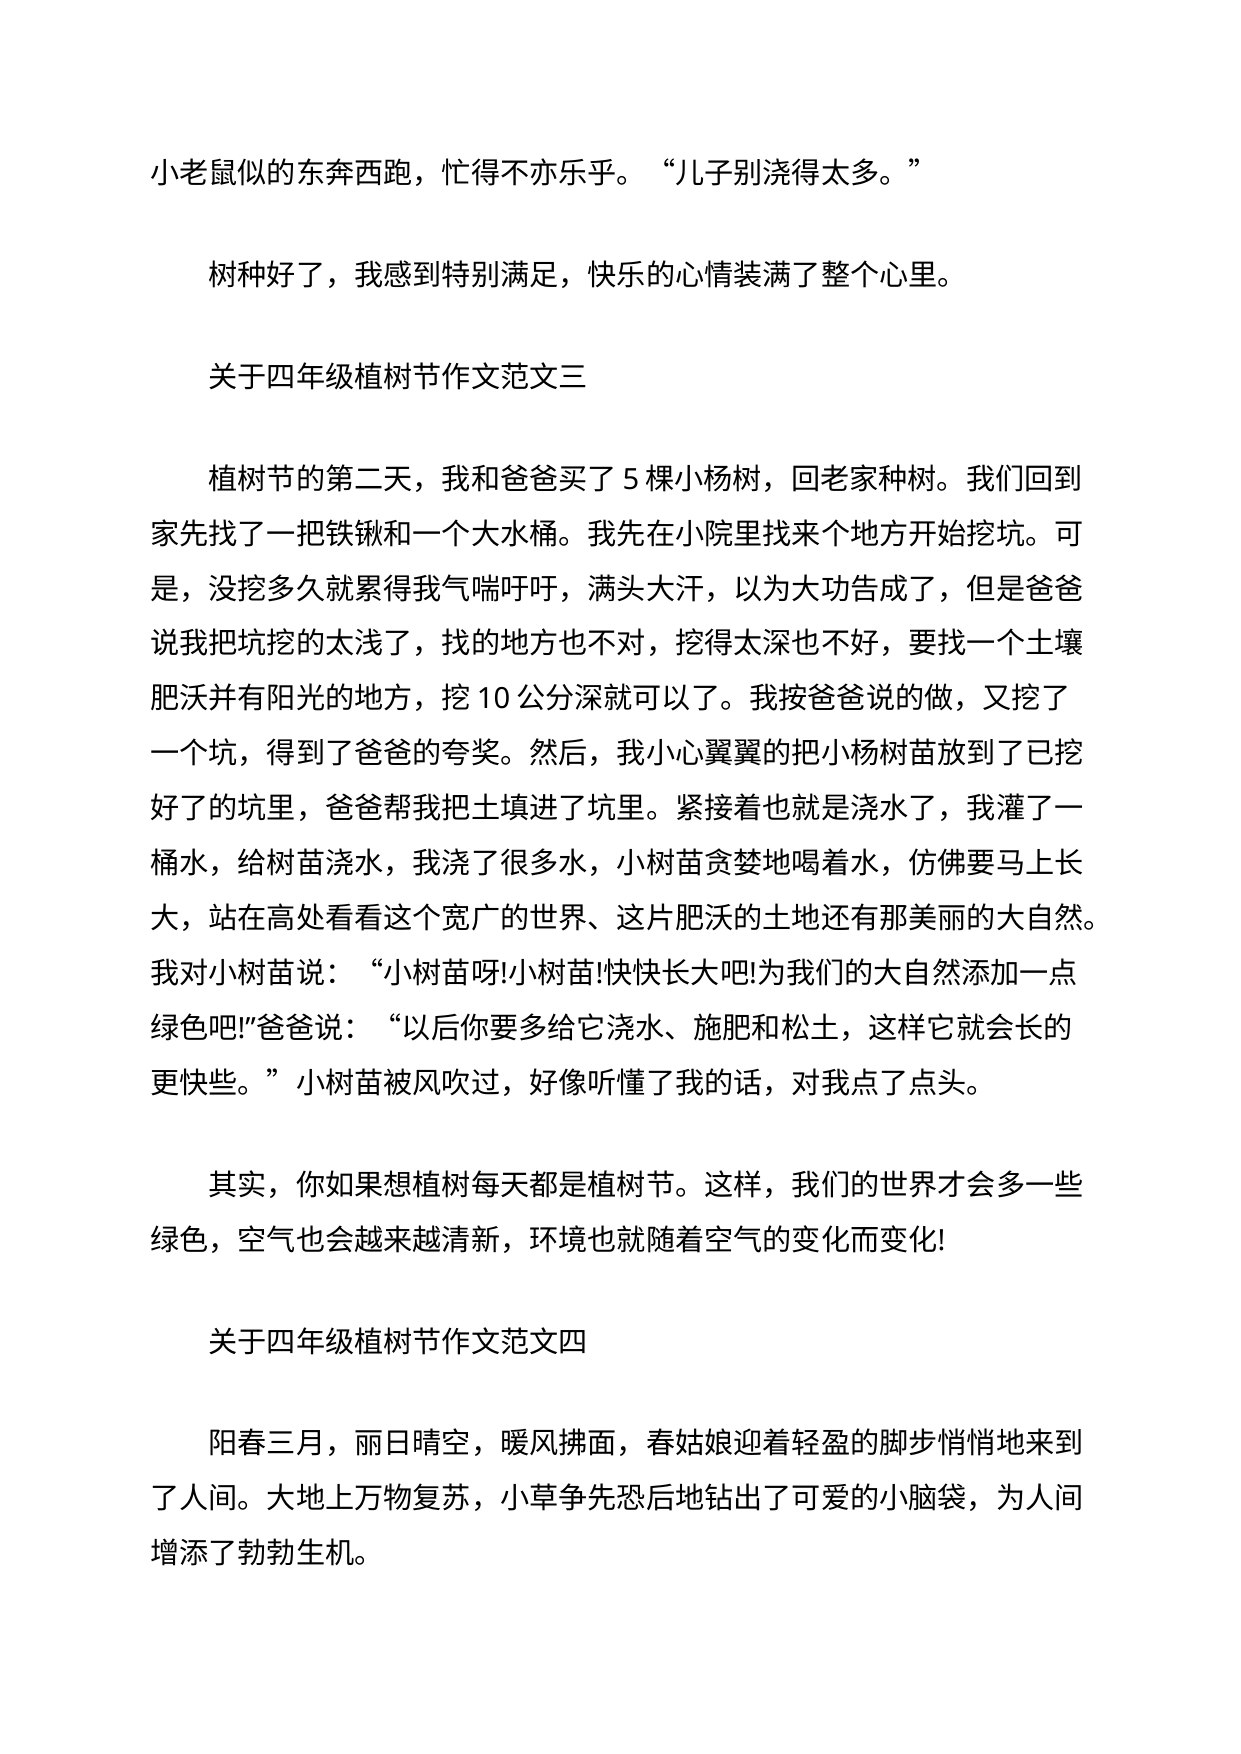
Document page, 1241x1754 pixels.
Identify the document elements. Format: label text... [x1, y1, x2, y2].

text 植树节的第二天，我和爸爸买了5棵小杨树，回老家种树。我们回到家先找了一把铁锹和一个大水桶。我先在小院里找来个地方开始挖坑。可是，没挖多久就累得我气喘吁吁，满头大汗，以为大功告成了，但是爸爸说我把坑挖的太浅了，找的地方也不对，挖得太深也不好，要找一个土壤肥沃并有阳光的地方，挖10公分深就可以了。我按爸爸说的做，又挖了一个坑，得到了爸爸的夸奖。然后，我小心翼翼的把小杨树苗放到了已挖好了的坑里，爸爸帮我把土填进了坑里。紧接着也就是浇水了，我灌了一桶水，给树苗浇水，我浇了很多水，小树苗贪婪地喝着水，仿佛要马上长大，站在高处看看这个宽广的世界、这片肥沃的土地还有那美丽的大自然。我对小树苗说：“小树苗呀!小树苗!快快长大吧!为我们的大自然添加一点绿色吧!”爸爸说：“以后你要多给它浇水、施肥和松土，这样它就会长的更快些。”小树苗被风吹过，好像听懂了我的话，对我点了点头。 [150, 455, 1090, 1102]
text 关于四年级植树节作文范文四 [150, 1318, 1090, 1361]
text 关于四年级植树节作文范文三 [150, 353, 1090, 396]
text 树种好了，我感到特别满足，快乐的心情装满了整个心里。 [150, 252, 1090, 294]
text 其实，你如果想植树每天都是植树节。这样，我们的世界才会多一些绿色，空气也会越来越清新，环境也就随着空气的变化而变化! [150, 1161, 1090, 1259]
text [150, 150, 1090, 192]
text 阳春三月，丽日晴空，暖风拂面，春姑娘迎着轻盈的脚步悄悄地来到了人间。大地上万物复苏，小草争先恐后地钻出了可爱的小脑袋，为人间增添了勃勃生机。 [150, 1420, 1090, 1572]
